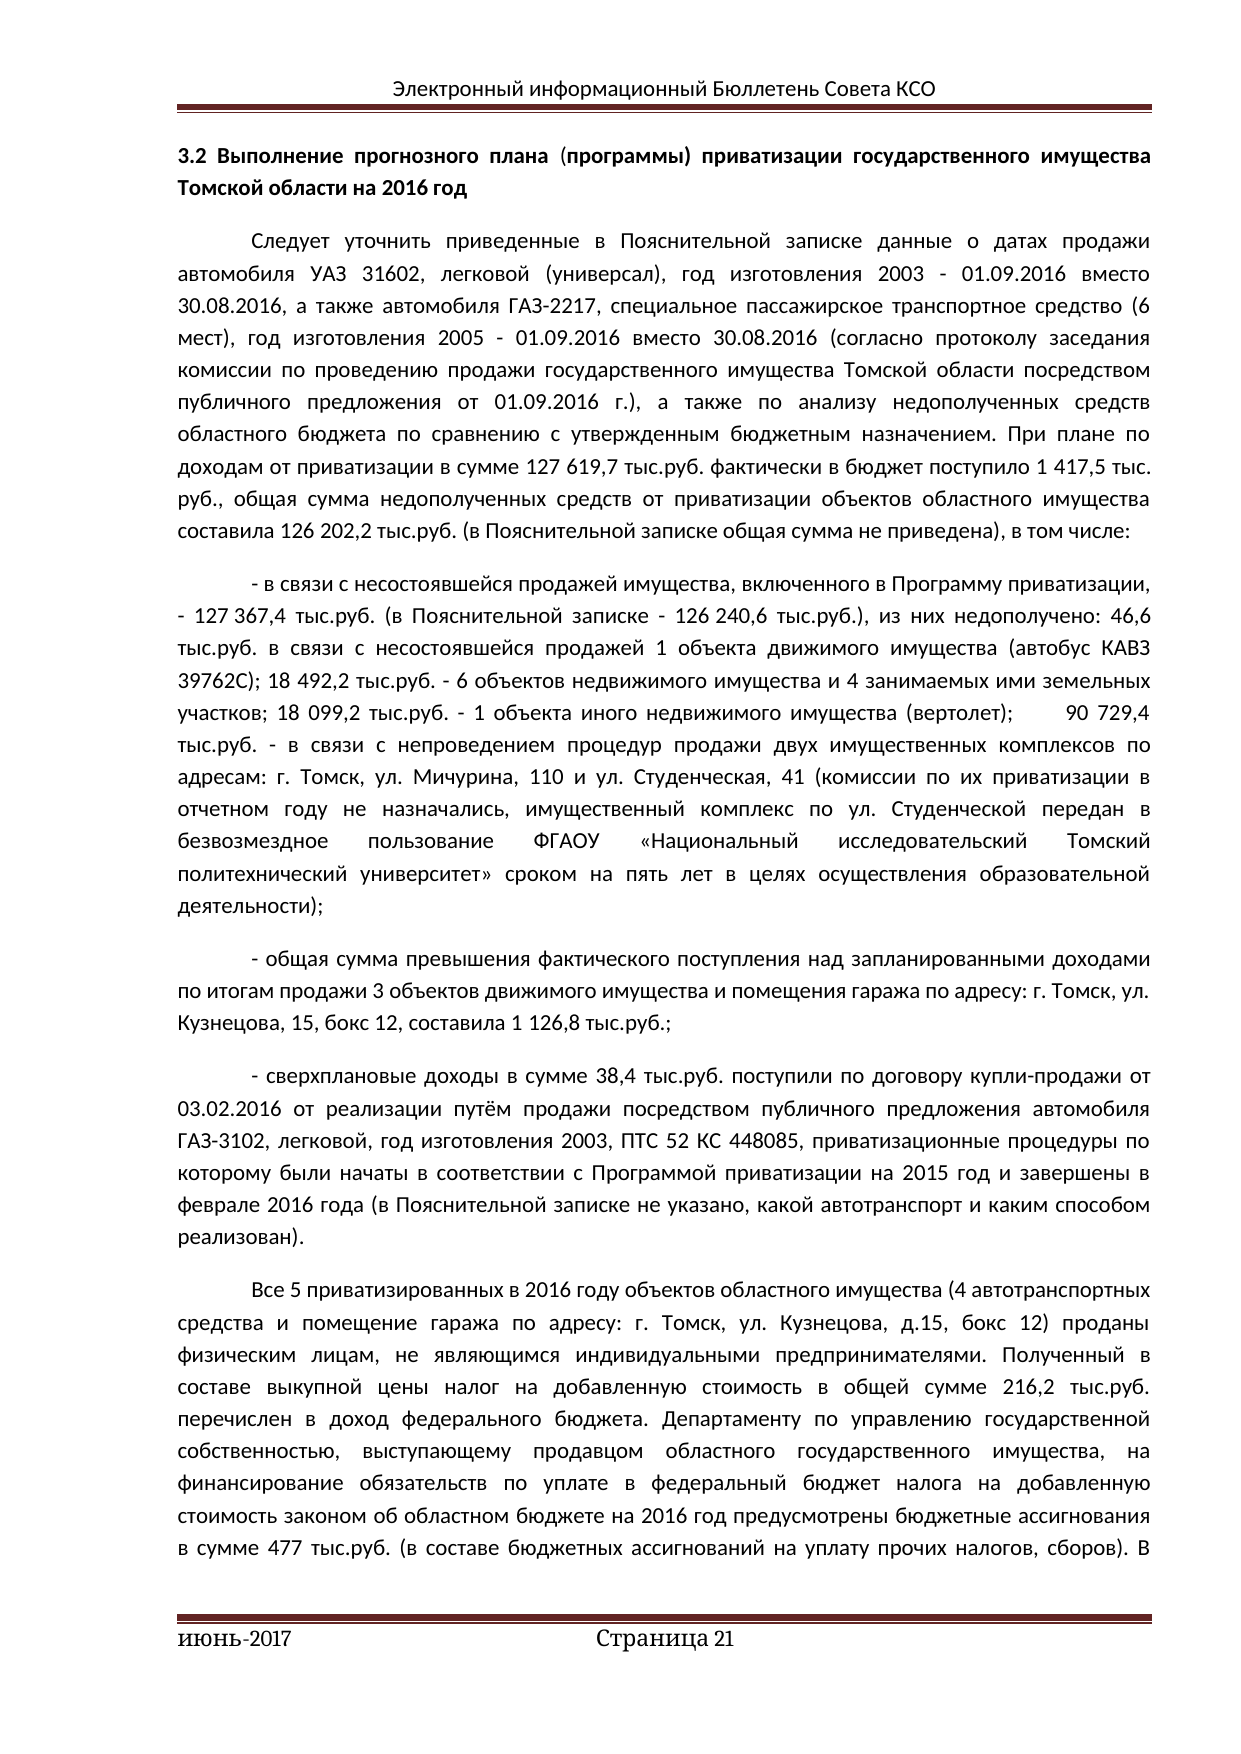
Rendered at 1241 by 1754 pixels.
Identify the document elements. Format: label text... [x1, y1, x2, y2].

text - сверхплановые доходы в сумме 38,4 тыс.руб. поступили по договору купли-продажи от 03.02.2016 от реализации путём продажи посредством публичного предложения автомобиля ГАЗ-3102, легковой, год изготовления 2003, ПТС 52 КС 448085, приватизационные процедуры по которому были начаты в соответствии с Программой приватизации на 2015 год и завершены в феврале 2016 года (в Пояснительной записке не указано, какой автотранспорт и каким способом реализован). [177, 1061, 1152, 1250]
text 3.2 Выполнение прогнозного плана (программы) приватизации государственного имущества Томской области на 2016 год [177, 141, 1152, 201]
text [177, 1275, 1152, 1561]
text - в связи с несостоявшейся продажей имущества, включенного в Программу приватизации, - 127 367,4 тыс.руб. (в Пояснительной записке - 126 240,6 тыс.руб.), из них недополучено: 46,6 тыс.руб. в связи с несостоявшейся продажей 1 объекта движимого имущества (автобус КАВЗ 39762С); 18 492,2 тыс.руб. - 6 объектов недвижимого имущества и 4 занимаемых ими земельных участков; 18 099,2 тыс.руб. - 1 объекта иного недвижимого имущества (вертолет); 90 729,4 тыс.руб. - в связи с непроведением процедур продажи двух имущественных комплексов по адресам: г. Томск, ул. Мичурина, 110 и ул. Студенческая, 41 (комиссии по их приватизации в отчетном году не назначались, имущественный комплекс по ул. Студенческой передан в безвозмездное пользование ФГАОУ «Национальный исследовательский Томский политехнический университет» сроком на пять лет в целях осуществления образовательной деятельности); [177, 569, 1152, 919]
text - общая сумма превышения фактического поступления над запланированными доходами по итогам продажи 3 объектов движимого имущества и помещения гаража по адресу: г. Томск, ул. Кузнецова, 15, бокс 12, составила 1 126,8 тыс.руб.; [177, 944, 1152, 1036]
text Следует уточнить приведенные в Пояснительной записке данные о датах продажи автомобиля УАЗ 31602, легковой (универсал), год изготовления 2003 - 01.09.2016 вместо 30.08.2016, а также автомобиля ГАЗ-2217, специальное пассажирское транспортное средство (6 мест), год изготовления 2005 - 01.09.2016 вместо 30.08.2016 (согласно протоколу заседания комиссии по проведению продажи государственного имущества Томской области посредством публичного предложения от 01.09.2016 г.), а также по анализу недополученных средств областного бюджета по сравнению с утвержденным бюджетным назначением. При плане по доходам от приватизации в сумме 127 619,7 тыс.руб. фактически в бюджет поступило 1 417,5 тыс. руб., общая сумма недополученных средств от приватизации объектов областного имущества составила 126 202,2 тыс.руб. (в Пояснительной записке общая сумма не приведена), в том числе: [177, 226, 1152, 544]
